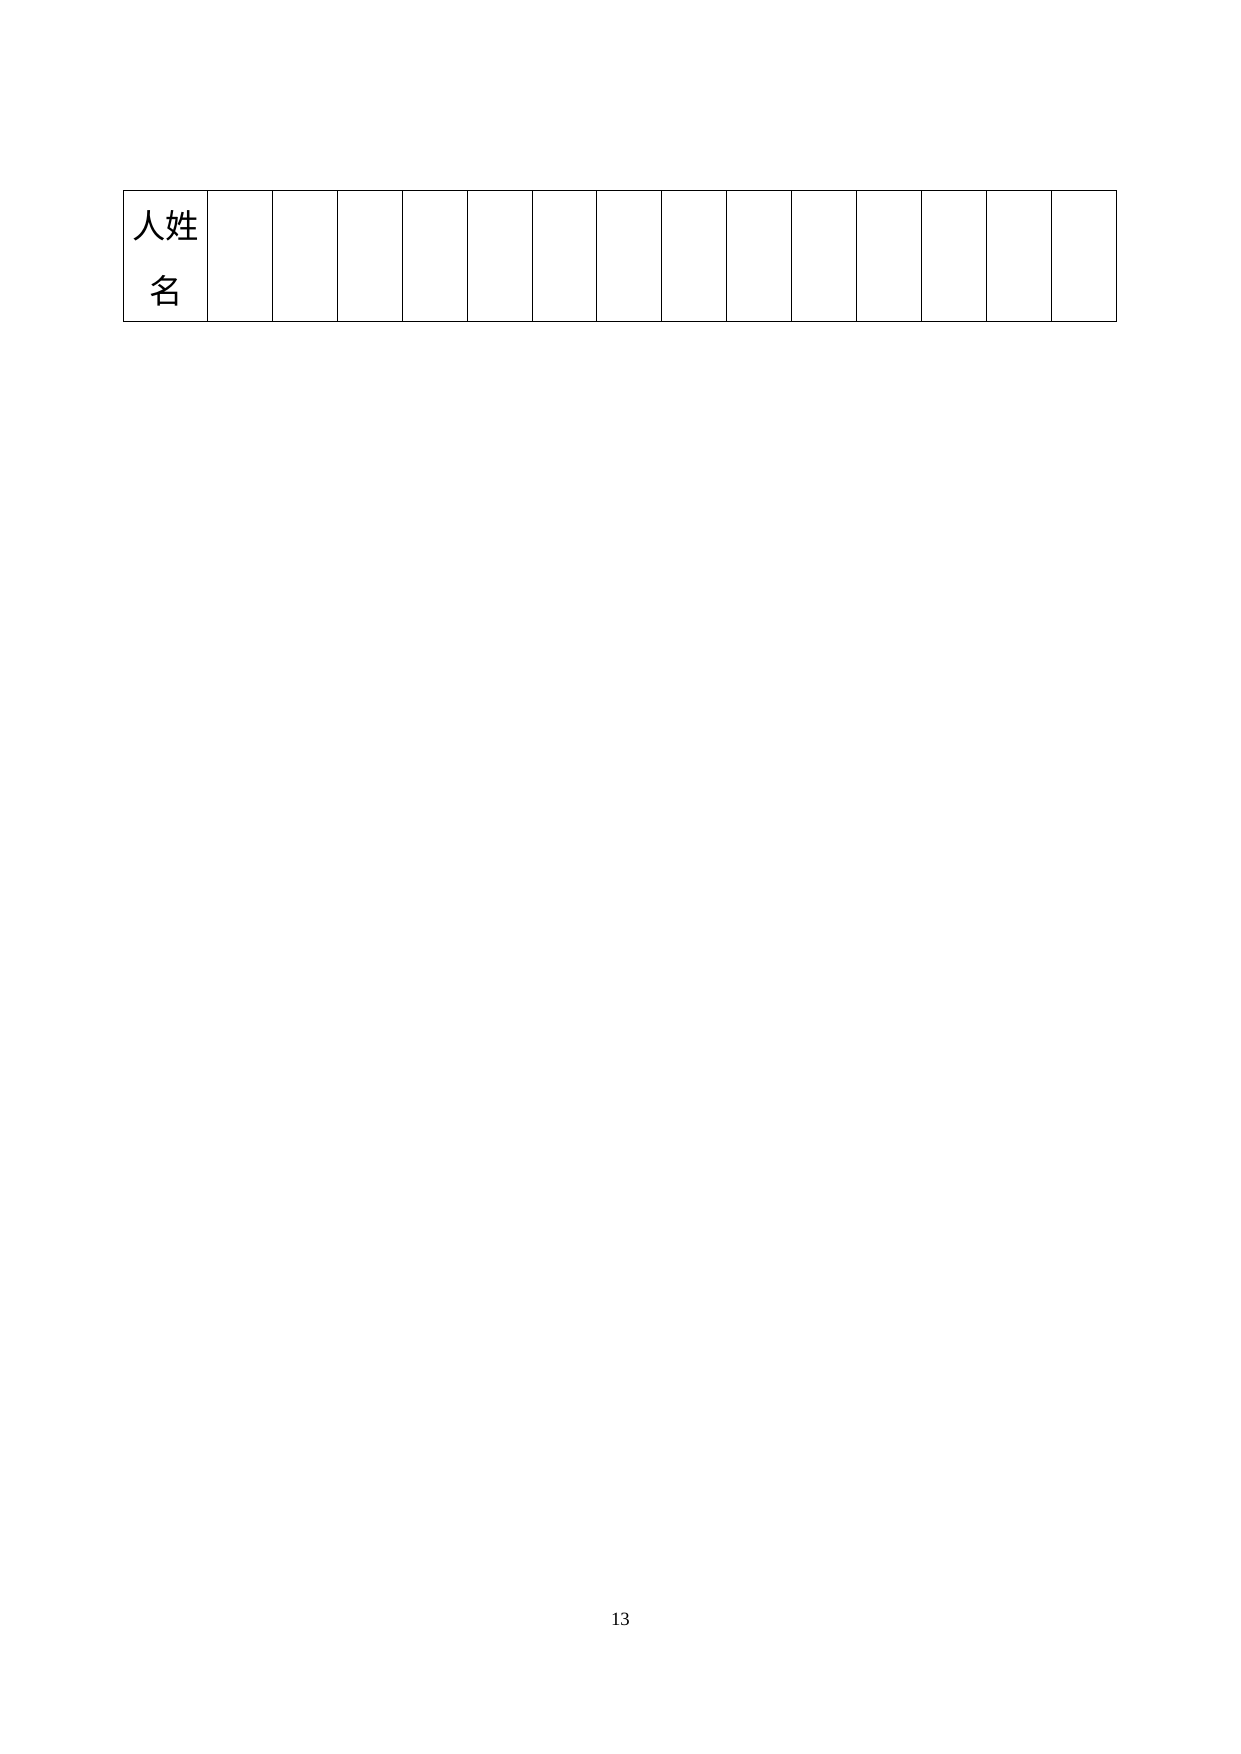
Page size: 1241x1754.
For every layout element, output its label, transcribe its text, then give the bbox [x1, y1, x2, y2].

table_cell [922, 191, 986, 321]
table_cell [857, 191, 921, 321]
table_cell 另选人姓名 [124, 191, 207, 321]
table_cell [468, 191, 532, 321]
table_cell [273, 191, 337, 321]
table_cell [403, 191, 467, 321]
table_cell [792, 191, 856, 321]
table_cell [338, 191, 402, 321]
table_cell [987, 191, 1051, 321]
table_cell [208, 191, 272, 321]
table_cell [727, 191, 791, 321]
table_cell [533, 191, 596, 321]
table_cell [662, 191, 726, 321]
table_cell [597, 191, 661, 321]
table_cell [1052, 191, 1116, 321]
